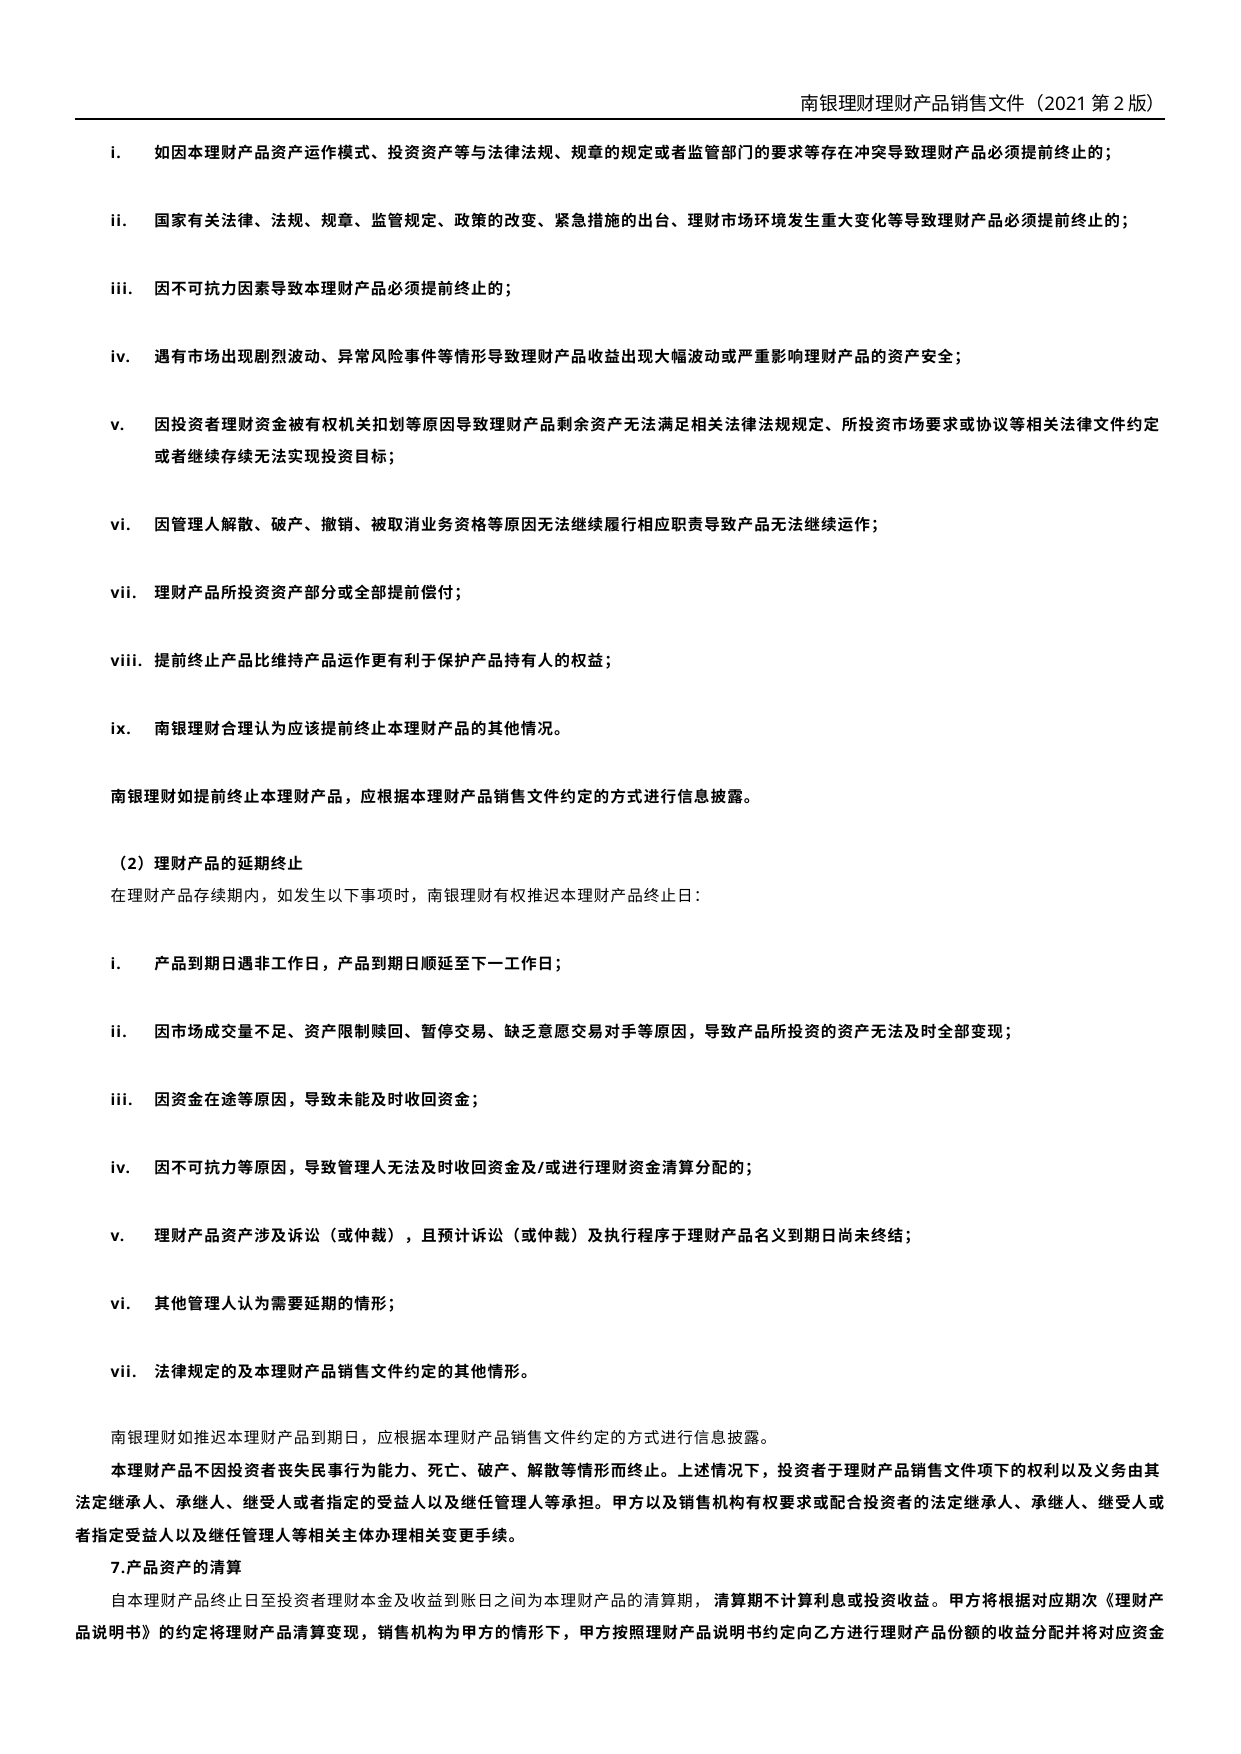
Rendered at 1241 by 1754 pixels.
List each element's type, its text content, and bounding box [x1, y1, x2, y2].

subtitle 国家有关法律、法规、规章、监管规定、政策的改变、紧急措施的出台、理财市场环境发生重大变化等导致理财产品必须提前终止的； [110, 203, 1165, 236]
subtitle 理财产品所投资资产部分或全部提前偿付； [110, 575, 1165, 608]
subtitle 因市场成交量不足、资产限制赎回、暂停交易、缺乏意愿交易对手等原因，导致产品所投资的资产无法及时全部变现； [110, 1014, 1165, 1047]
subtitle 因投资者理财资金被有权机关扣划等原因导致理财产品剩余资产无法满足相关法律法规规定、所投资市场要求或协议等相关法律文件约定，或者继续存续无法实现投资目标； [110, 407, 1165, 472]
subtitle 因资金在途等原因，导致未能及时收回资金； [110, 1082, 1165, 1115]
subtitle 如因本理财产品资产运作模式、投资资产等与法律法规、规章的规定或者监管部门的要求等存在冲突导致理财产品必须提前终止的； [110, 135, 1165, 168]
subtitle 遇有市场出现剧烈波动、异常风险事件等情形导致理财产品收益出现大幅波动或严重影响理财产品的资产安全； [110, 339, 1165, 372]
text （2）理财产品的延期终止 [75, 846, 1165, 878]
text 南银理财如推迟本理财产品到期日，应根据本理财产品销售文件约定的方式进行信息披露。 [110, 1421, 1165, 1453]
subtitle 因不可抗力等原因，导致管理人无法及时收回资金及/或进行理财资金清算分配的； [110, 1150, 1165, 1183]
text 在理财产品存续期内，如发生以下事项时，南银理财有权推迟本理财产品终止日： [110, 878, 1165, 911]
subtitle 法律规定的及本理财产品销售文件约定的其他情形。 [110, 1354, 1165, 1386]
subtitle 南银理财合理认为应该提前终止本理财产品的其他情况。 [110, 711, 1165, 744]
subtitle 提前终止产品比维持产品运作更有利于保护产品持有人的权益； [110, 643, 1165, 676]
text 7.产品资产的清算 [75, 1551, 1165, 1583]
subtitle 产品到期日遇非工作日，产品到期日顺延至下一工作日； [110, 946, 1165, 979]
text 本理财产品不因投资者丧失民事行为能力、死亡、破产、解散等情形而终止。上述情况下，投资者于理财产品销售文件项下的权利以及义务由其法定继承人、承继人、继受人或者指定的受益人以及继任管理人等承担。甲方以及销售机构有权要求或配合投资者的法定继承人、承继人、继受人或者指定受益人以及继任管理人等相关主体办理相关变更手续。 [75, 1453, 1165, 1551]
subtitle 其他管理人认为需要延期的情形； [110, 1286, 1165, 1318]
subtitle 南银理财如提前终止本理财产品，应根据本理财产品销售文件约定的方式进行信息披露。 [110, 779, 1165, 812]
subtitle 理财产品资产涉及诉讼（或仲裁），且预计诉讼（或仲裁）及执行程序于理财产品名义到期日尚未终结； [110, 1218, 1165, 1251]
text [75, 1583, 1165, 1648]
subtitle 因不可抗力因素导致本理财产品必须提前终止的； [110, 271, 1165, 304]
subtitle 因管理人解散、破产、撤销、被取消业务资格等原因无法继续履行相应职责导致产品无法继续运作； [110, 507, 1165, 540]
